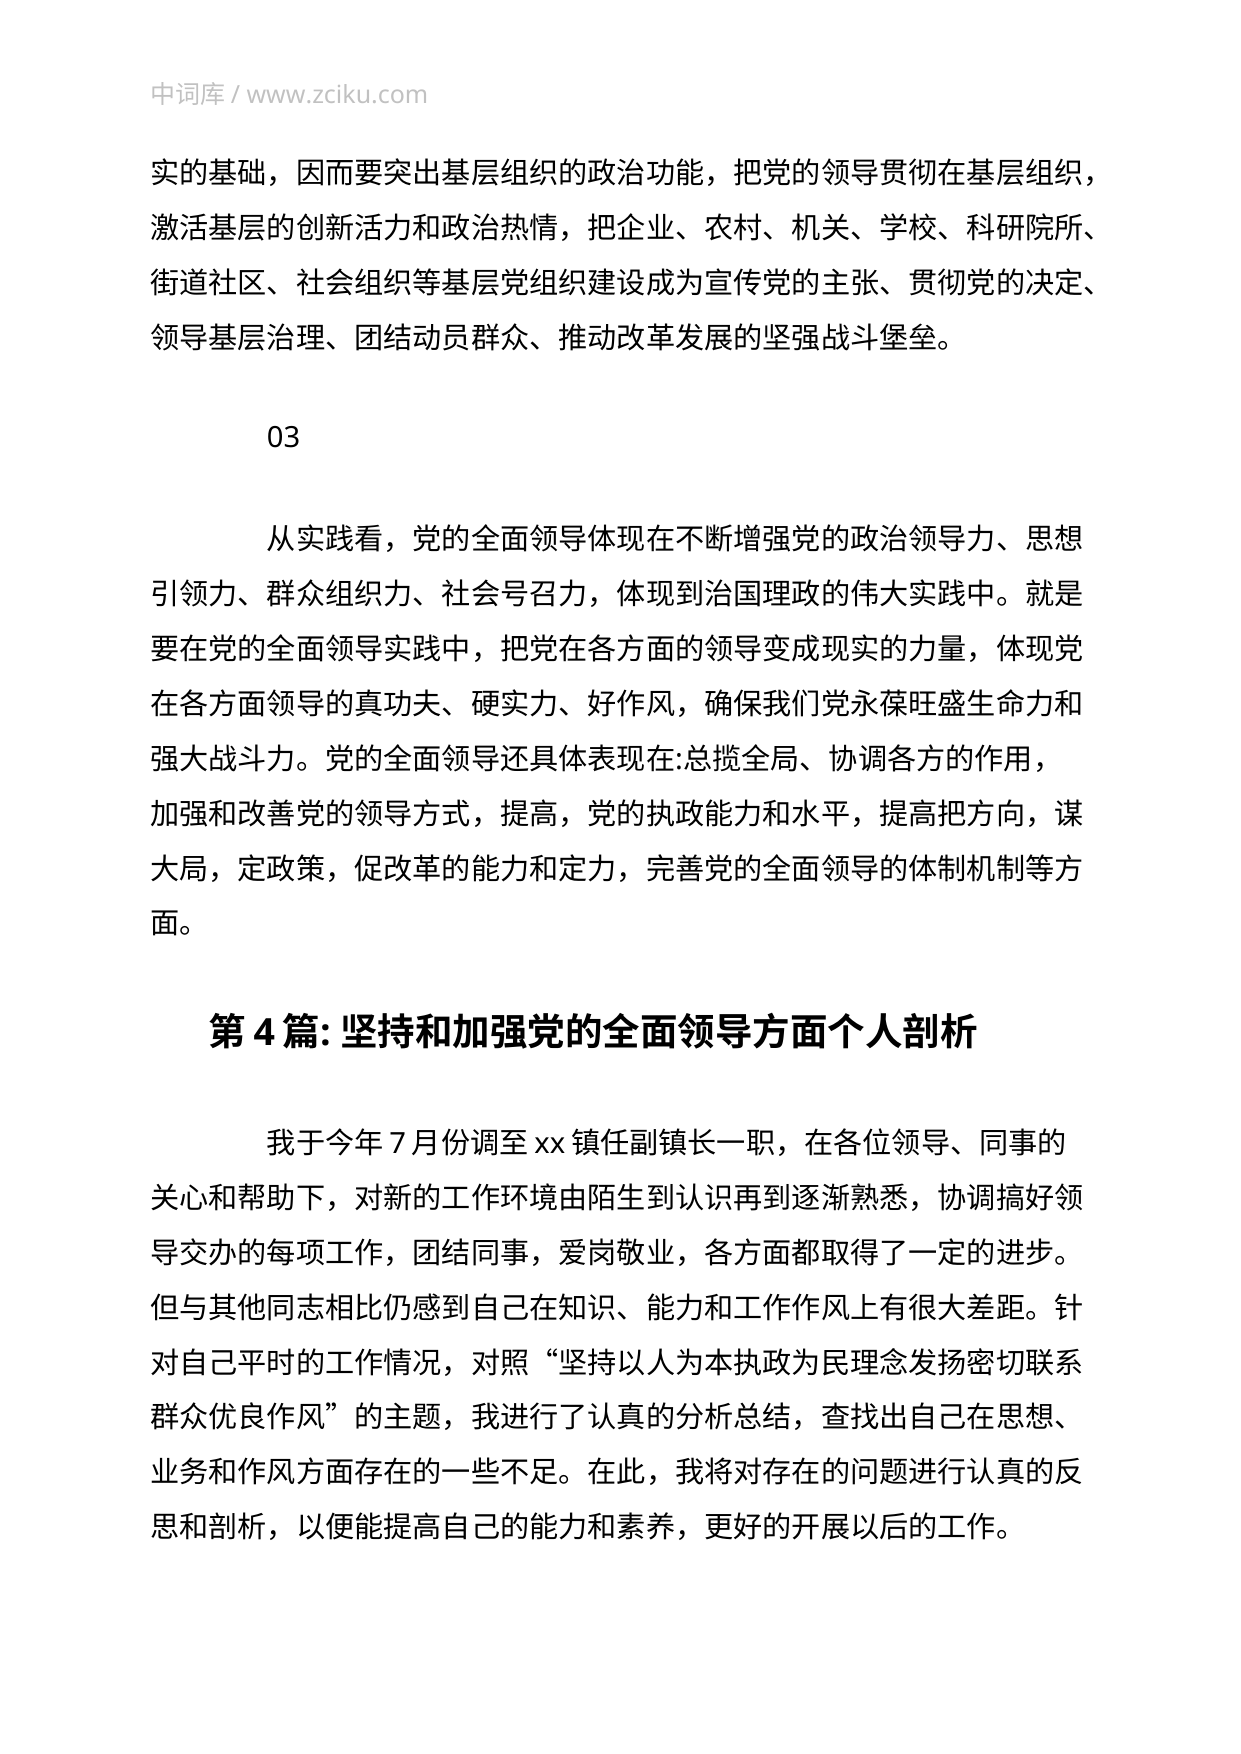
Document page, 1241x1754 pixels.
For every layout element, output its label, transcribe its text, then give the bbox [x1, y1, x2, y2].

text 我于今年7月份调至xx镇任副镇长一职，在各位领导、同事的关心和帮助下，对新的工作环境由陌生到认识再到逐渐熟悉，协调搞好领导交办的每项工作，团结同事，爱岗敬业，各方面都取得了一定的进步。但与其他同志相比仍感到自己在知识、能力和工作作风上有很大差距。针对自己平时的工作情况，对照“坚持以人为本执政为民理念发扬密切联系群众优良作风”的主题，我进行了认真的分析总结，查找出自己在思想、业务和作风方面存在的一些不足。在此，我将对存在的问题进行认真的反思和剖析，以便能提高自己的能力和素养，更好的开展以后的工作。 [150, 1119, 1090, 1546]
text 从实践看，党的全面领导体现在不断增强党的政治领导力、思想引领力、群众组织力、社会号召力，体现到治国理政的伟大实践中。就是要在党的全面领导实践中，把党在各方面的领导变成现实的力量，体现党在各方面领导的真功夫、硬实力、好作风，确保我们党永葆旺盛生命力和强大战斗力。党的全面领导还具体表现在:总揽全局、协调各方的作用，加强和改善党的领导方式，提高，党的执政能力和水平，提高把方向，谋大局，定政策，促改革的能力和定力，完善党的全面领导的体制机制等方面。 [150, 516, 1090, 942]
text 03 [150, 416, 1090, 456]
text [150, 150, 1090, 357]
text 第4篇: 坚持和加强党的全面领导方面个人剖析 [150, 1002, 1090, 1056]
